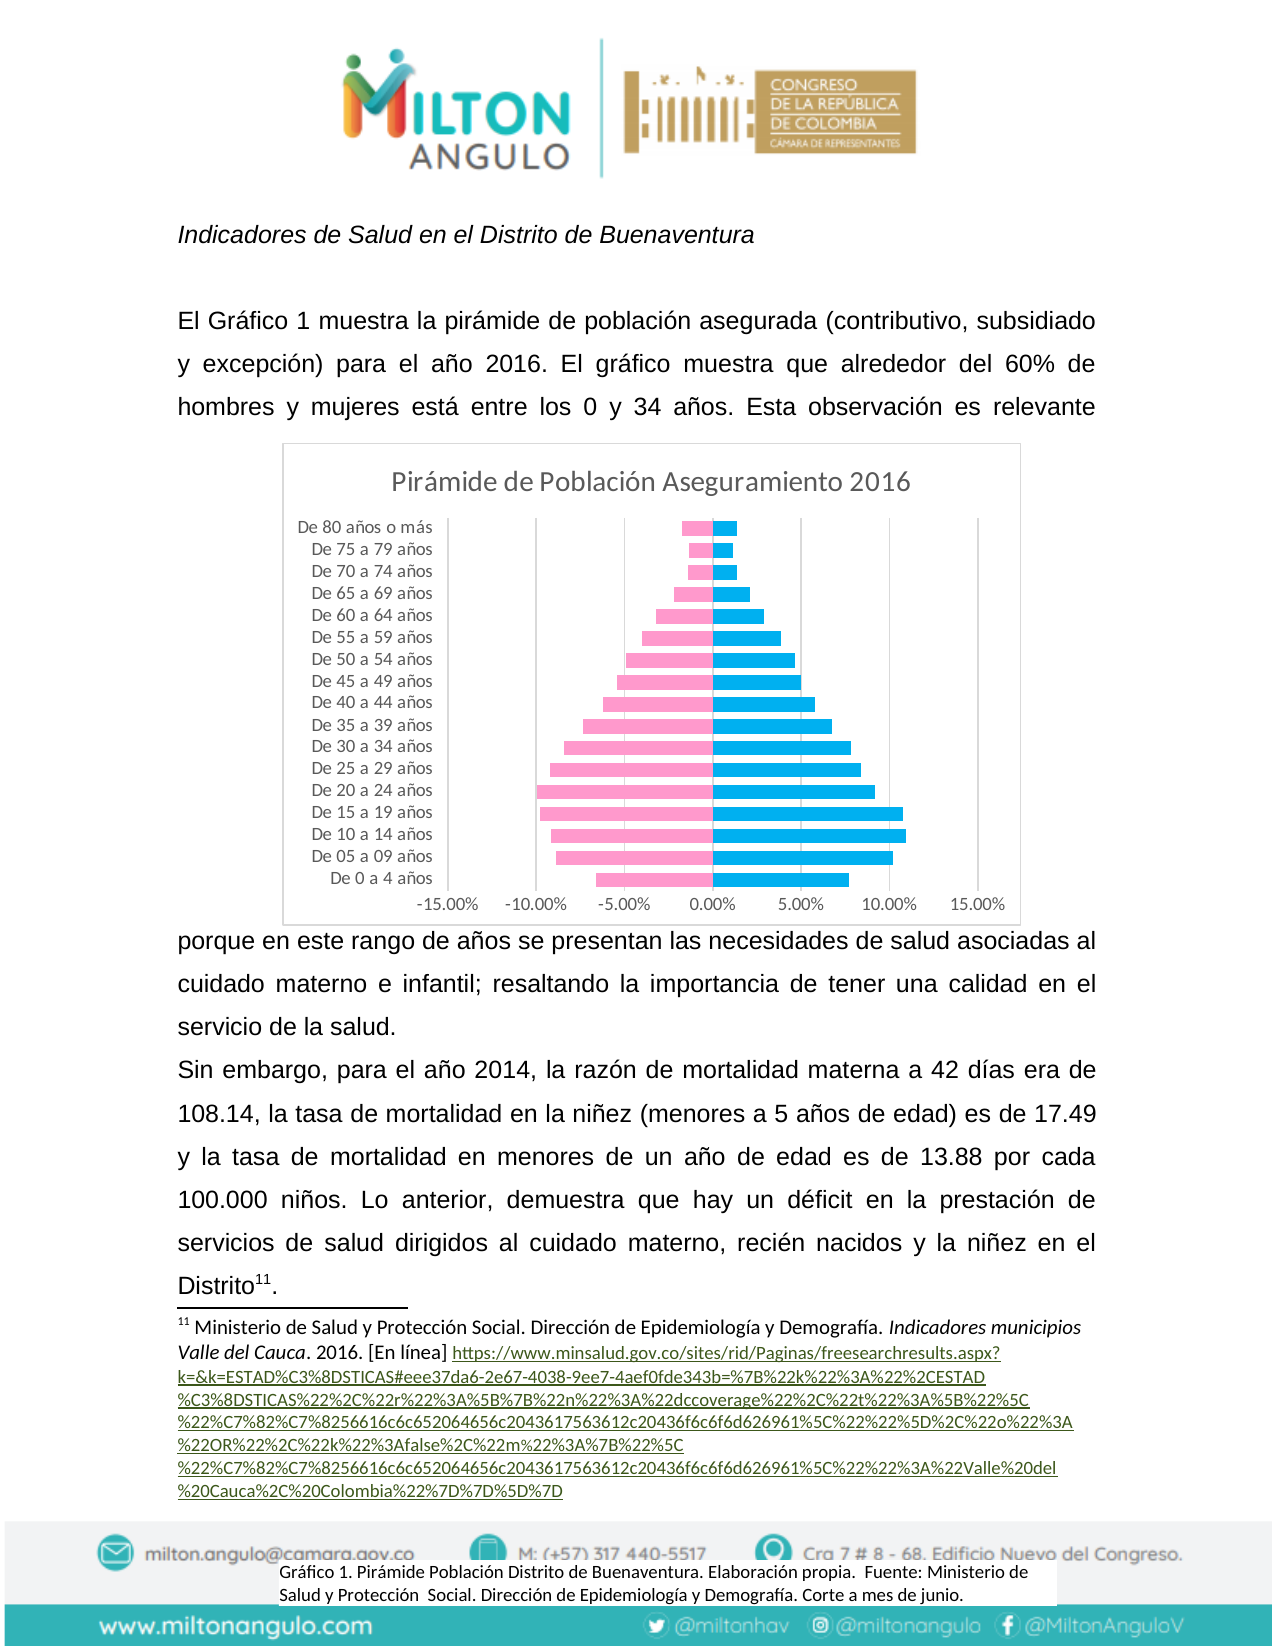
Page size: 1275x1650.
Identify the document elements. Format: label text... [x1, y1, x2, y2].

text El Gráfico 1 muestra la pirámide de población asegurada (contributivo, subsidiado y excepción) para el año 2016. El gráfico muestra que alrededor del 60% de hombres y mujeres está entre los 0 y 34 años. Esta observación es relevante porque en este rango de años se presentan las necesidades de salud asociadas al cuidado materno e infantil; resaltando la importancia de tener una calidad en el servicio de la salud. [177, 306, 1098, 1041]
text Indicadores de Salud en el Distrito de Buenaventura [177, 148, 1098, 248]
picture [3, 1520, 1272, 1644]
picture [300, 0, 974, 201]
text Sin embargo, para el año 2014, la razón de mortalidad materna a 42 días era de 108.14, la tasa de mortalidad en la niñez (menores a 5 años de edad) es de 17.49 y la tasa de mortalidad en menores de un año de edad es de 13.88 por cada 100.000 niños. Lo anterior, demuestra que hay un déficit en la prestación de servicios de salud dirigidos al cuidado materno, recién nacidos y la niñez en el Distrito. [177, 1055, 1098, 1300]
